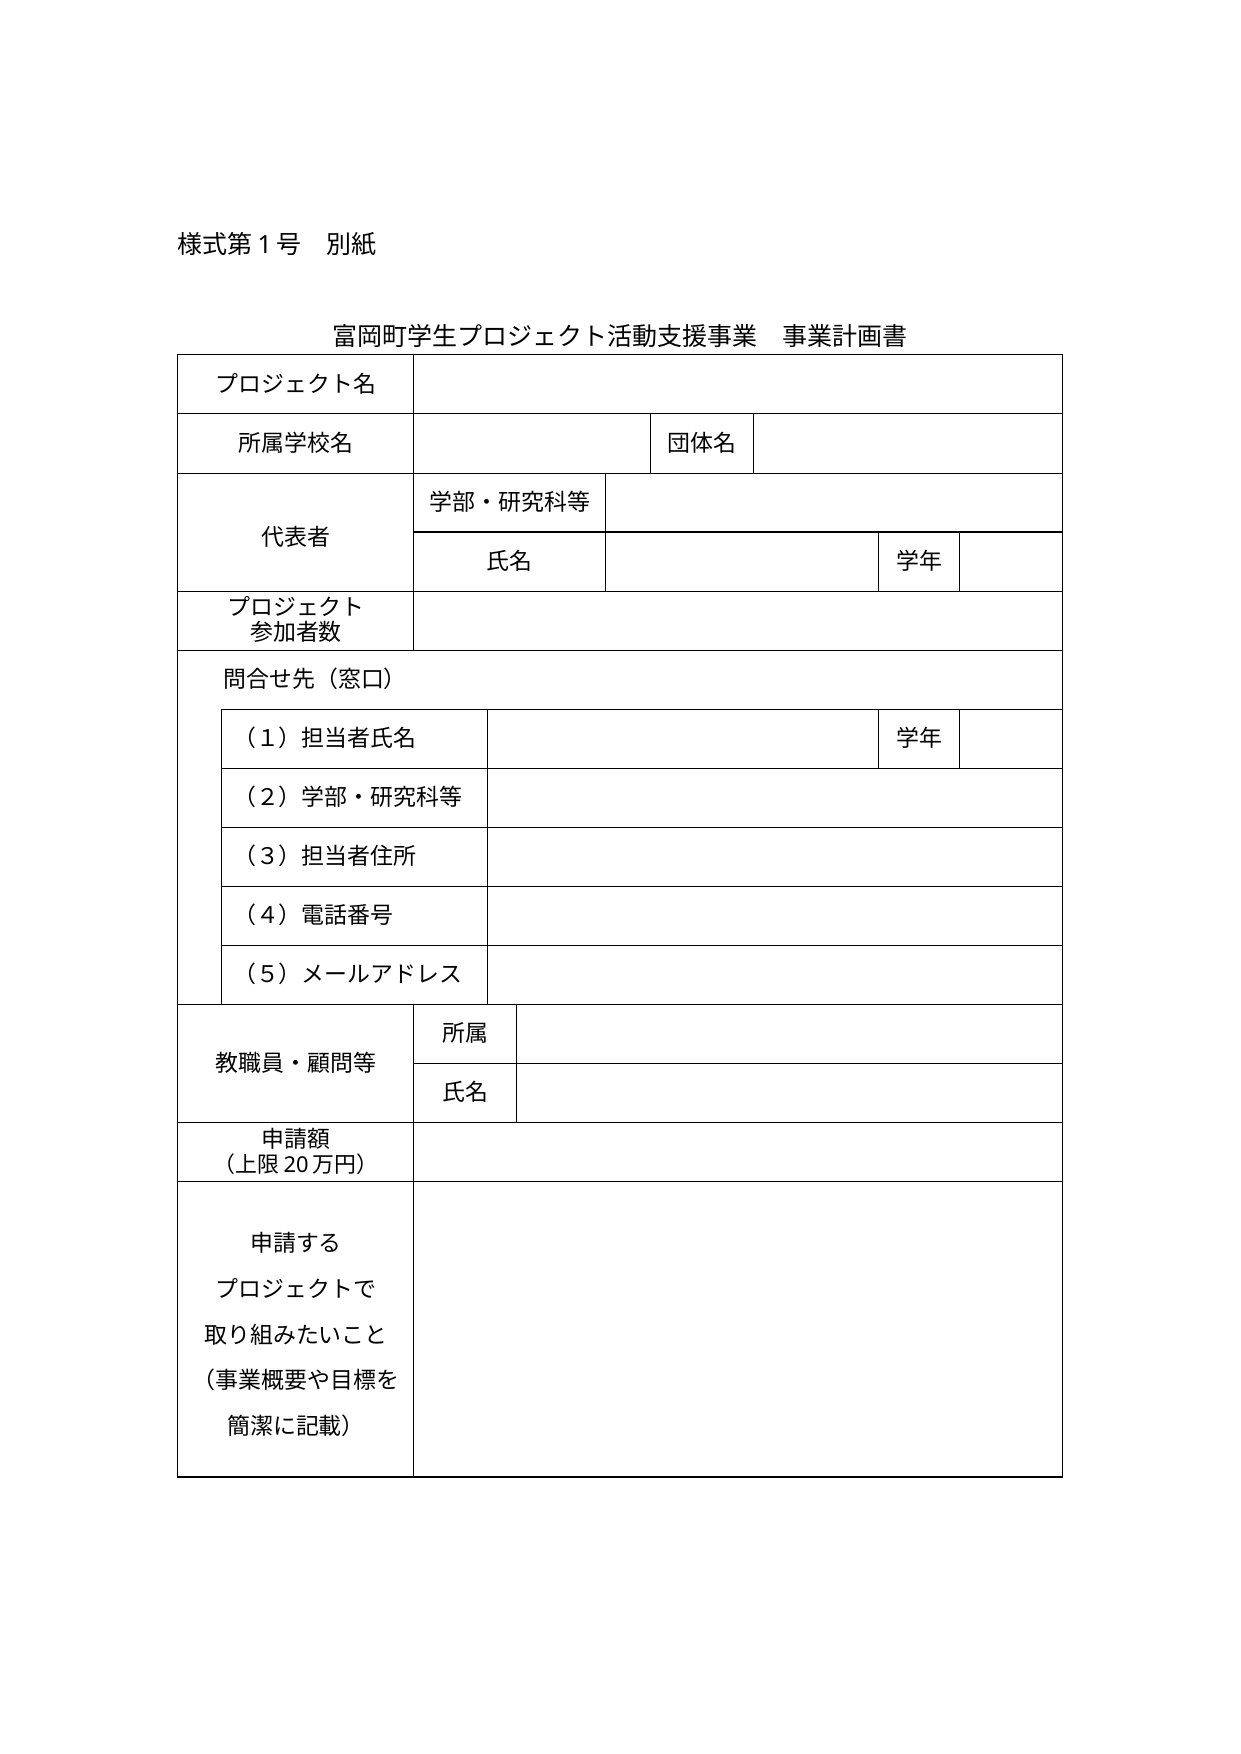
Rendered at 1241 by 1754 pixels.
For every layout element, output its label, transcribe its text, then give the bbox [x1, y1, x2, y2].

table_cell 教職員・顧問等 [178, 1005, 413, 1122]
table_cell 代表者 [178, 474, 413, 591]
table_cell [414, 1182, 1062, 1476]
table_cell [960, 710, 1062, 768]
table_cell [488, 769, 1062, 827]
table_cell 所属 [414, 1005, 516, 1063]
table_cell [488, 710, 878, 768]
table_cell [414, 592, 1062, 649]
text 富岡町学生プロジェクト活動支援事業 事業計画書 [177, 308, 1063, 354]
table_cell [754, 414, 1062, 472]
table_cell 所属学校名 [178, 414, 413, 472]
table_cell [488, 946, 1062, 1004]
table_cell 申請額 （上限20万円） [178, 1123, 413, 1181]
table_cell 学部・研究科等 [414, 474, 605, 531]
table_cell （３）担当者住所 [222, 828, 487, 886]
table_cell （１）担当者氏名 [222, 710, 487, 768]
table_cell [517, 1005, 1062, 1063]
table_cell [414, 1123, 1062, 1181]
table_cell [414, 414, 650, 472]
text 様式第1号 別紙 [177, 217, 1063, 263]
table_header プロジェクト名 [178, 355, 413, 413]
table_cell 問合せ先（窓口） [178, 651, 1062, 709]
table_cell 申請する プロジェクトで 取り組みたいこと（事業概要や目標を簡潔に記載） [178, 1182, 413, 1476]
table_cell （４）電話番号 [222, 887, 487, 945]
table_cell 学年 [879, 533, 959, 591]
table_cell 氏名 [414, 533, 605, 591]
table_cell [606, 474, 1062, 531]
table_cell [606, 533, 878, 591]
table_cell （５）メールアドレス [222, 946, 487, 1004]
table_header [414, 355, 1062, 413]
table_cell [517, 1064, 1062, 1122]
table_cell 学年 [879, 710, 959, 768]
table_cell [178, 709, 221, 1004]
table_cell [488, 828, 1062, 886]
table_cell 団体名 [651, 414, 753, 472]
table_cell [960, 533, 1062, 591]
table_cell [488, 887, 1062, 945]
table_cell 氏名 [414, 1064, 516, 1122]
table_cell プロジェクト 参加者数 [178, 592, 413, 649]
table_cell （２）学部・研究科等 [222, 769, 487, 827]
